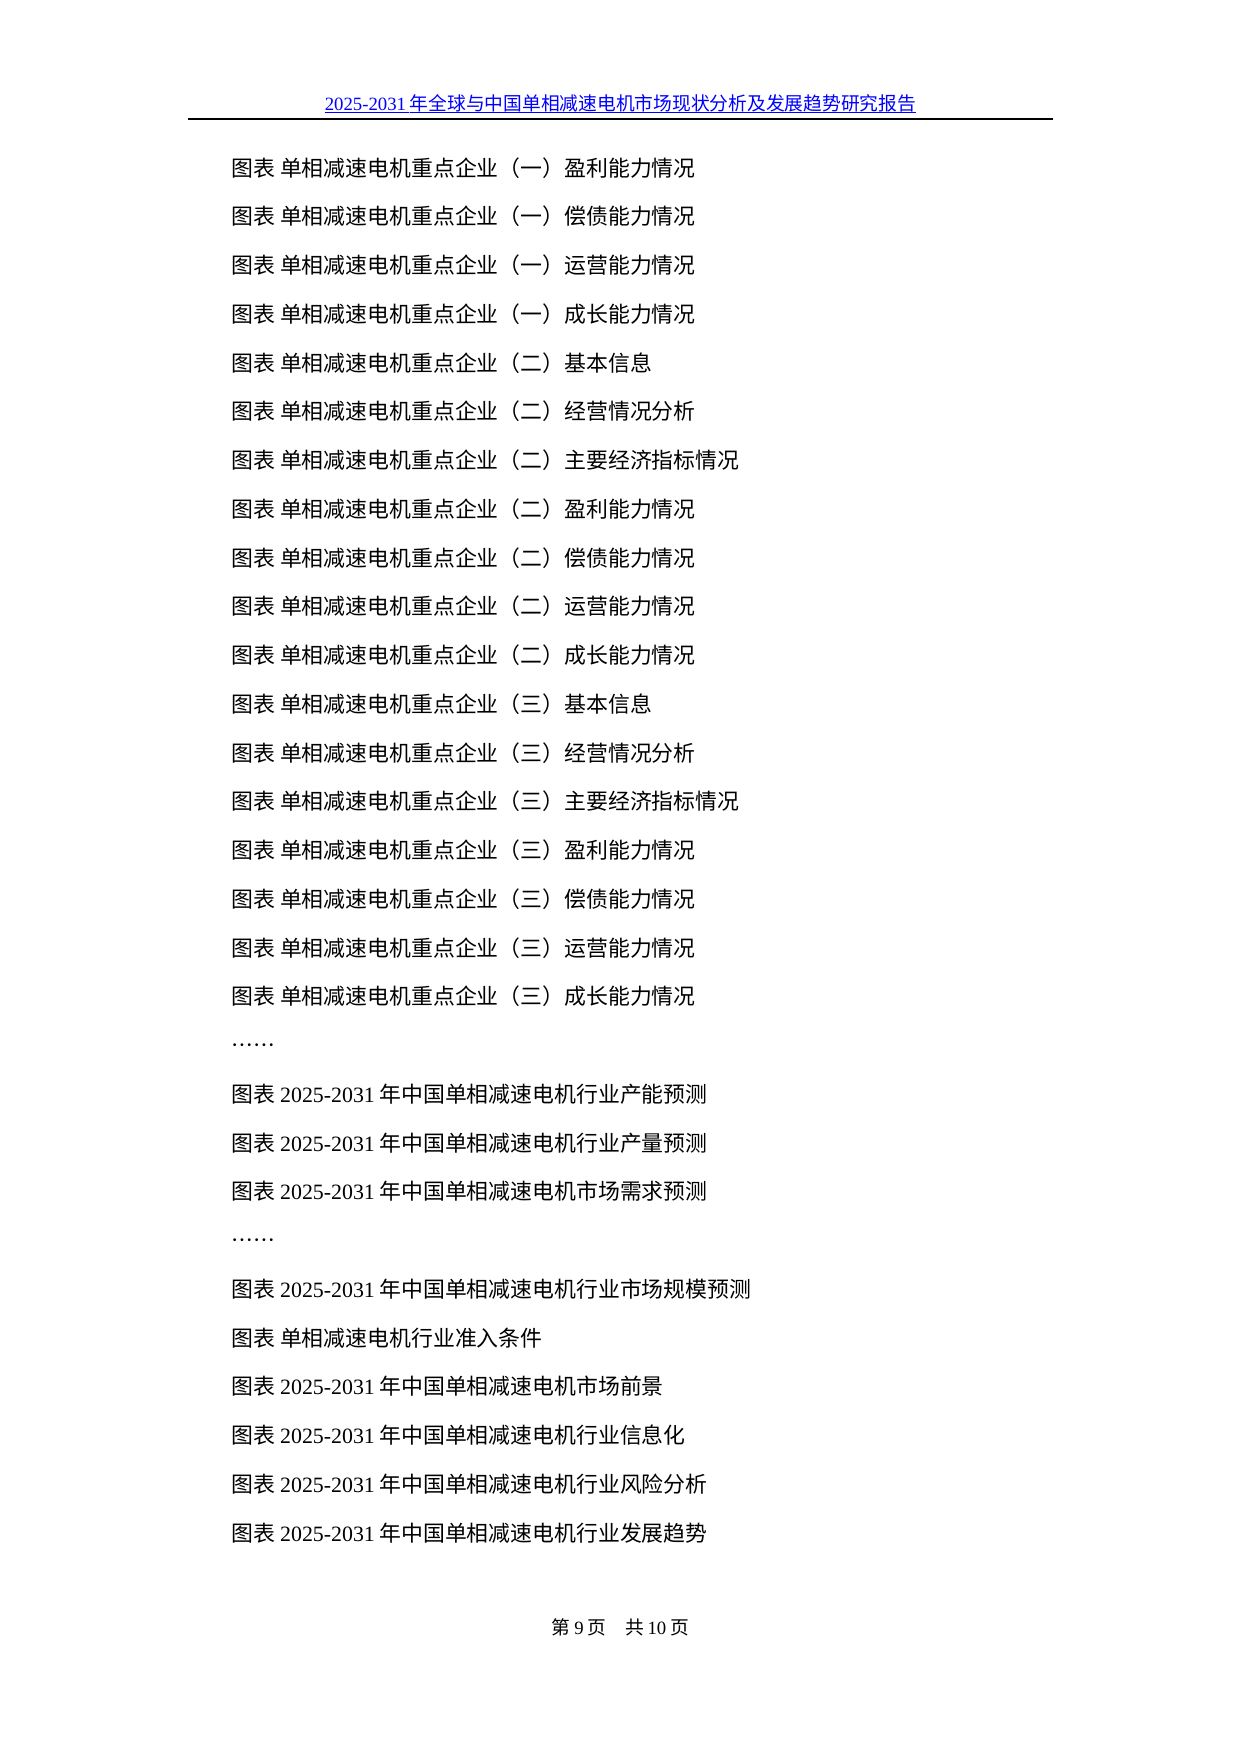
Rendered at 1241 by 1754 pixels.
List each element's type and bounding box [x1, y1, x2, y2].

text [187, 150, 1053, 1548]
